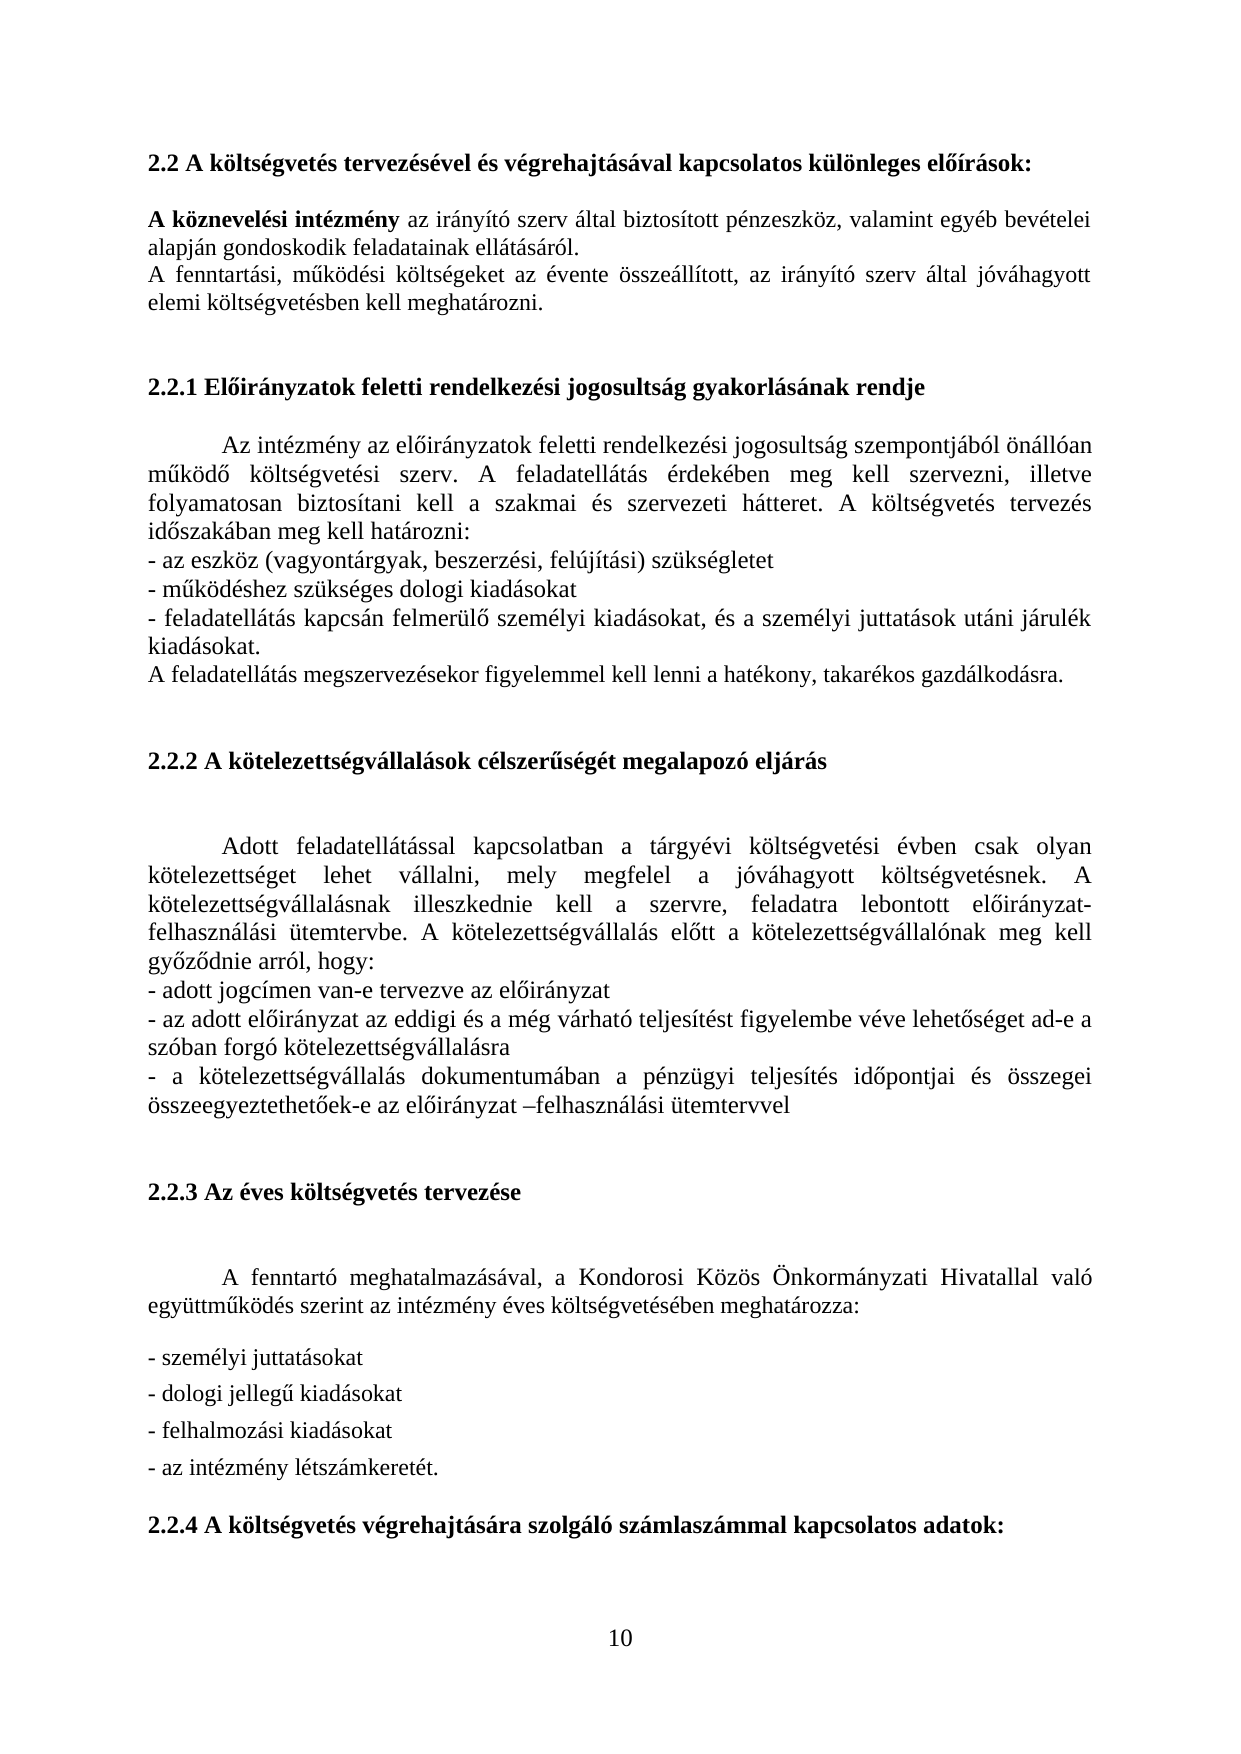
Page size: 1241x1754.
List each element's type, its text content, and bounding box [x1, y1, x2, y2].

text - a kötelezettségvállalás dokumentumában a pénzügyi teljesítés időpontjai és összegei összeegyeztethetőek-e az előirányzat –felhasználási ütemtervvel [148, 1061, 1093, 1119]
text - személyi juttatásokat [148, 1343, 1093, 1370]
text A feladatellátás megszervezésekor figyelemmel kell lenni a hatékony, takarékos gazdálkodásra. [148, 660, 1093, 688]
text - adott jogcímen van-e tervezve az előirányzat [148, 975, 1093, 1004]
text - az eszköz (vagyontárgyak, beszerzési, felújítási) szükségletet [148, 545, 1093, 574]
text - felhalmozási kiadásokat [148, 1416, 1093, 1444]
text - dologi jellegű kiadásokat [148, 1379, 1093, 1407]
text A köznevelési intézmény az irányító szerv által biztosított pénzeszköz, valamint egyéb bevételei alapján gondoskodik feladatainak ellátásáról. [148, 205, 1093, 260]
subtitle 2.2.2 A kötelezettségvállalások célszerűségét megalapozó eljárás [148, 746, 1093, 774]
subtitle 2.2.1 Előirányzatok feletti rendelkezési jogosultság gyakorlásának rendje [148, 372, 1093, 401]
subtitle 2.2.4 A költségvetés végrehajtására szolgáló számlaszámmal kapcsolatos adatok: [148, 1510, 1093, 1538]
text A fenntartási, működési költségeket az évente összeállított, az irányító szerv által jóváhagyott elemi költségvetésben kell meghatározni. [148, 260, 1093, 316]
text - feladatellátás kapcsán felmerülő személyi kiadásokat, és a személyi juttatások utáni járulék kiadásokat. [148, 603, 1093, 660]
text Adott feladatellátással kapcsolatban a tárgyévi költségvetési évben csak olyan kötelezettséget lehet vállalni, mely megfelel a jóváhagyott költségvetésnek. A kötelezettségvállalásnak illeszkednie kell a szervre, feladatra lebontott előirányzat-felhasználási ütemtervbe. A kötelezettségvállalás előtt a kötelezettségvállalónak meg kell győződnie arról, hogy: [148, 831, 1093, 975]
text - az adott előirányzat az eddigi és a még várható teljesítést figyelembe véve lehetőséget ad-e a szóban forgó kötelezettségvállalásra [148, 1004, 1093, 1061]
text A fenntartó meghatalmazásával, a Kondorosi Közös Önkormányzati Hivatallal való együttműködés szerint az intézmény éves költségvetésében meghatározza: [148, 1262, 1093, 1318]
text Az intézmény az előirányzatok feletti rendelkezési jogosultság szempontjából önállóan működő költségvetési szerv. A feladatellátás érdekében meg kell szervezni, illetve folyamatosan biztosítani kell a szakmai és szervezeti hátteret. A költségvetés tervezés időszakában meg kell határozni: [148, 430, 1093, 545]
text - működéshez szükséges dologi kiadásokat [148, 574, 1093, 603]
subtitle 2.2 A költségvetés tervezésével és végrehajtásával kapcsolatos különleges előírások: [148, 148, 1093, 176]
text - az intézmény létszámkeretét. [148, 1453, 1093, 1481]
subtitle 2.2.3 Az éves költségvetés tervezése [148, 1177, 1093, 1205]
